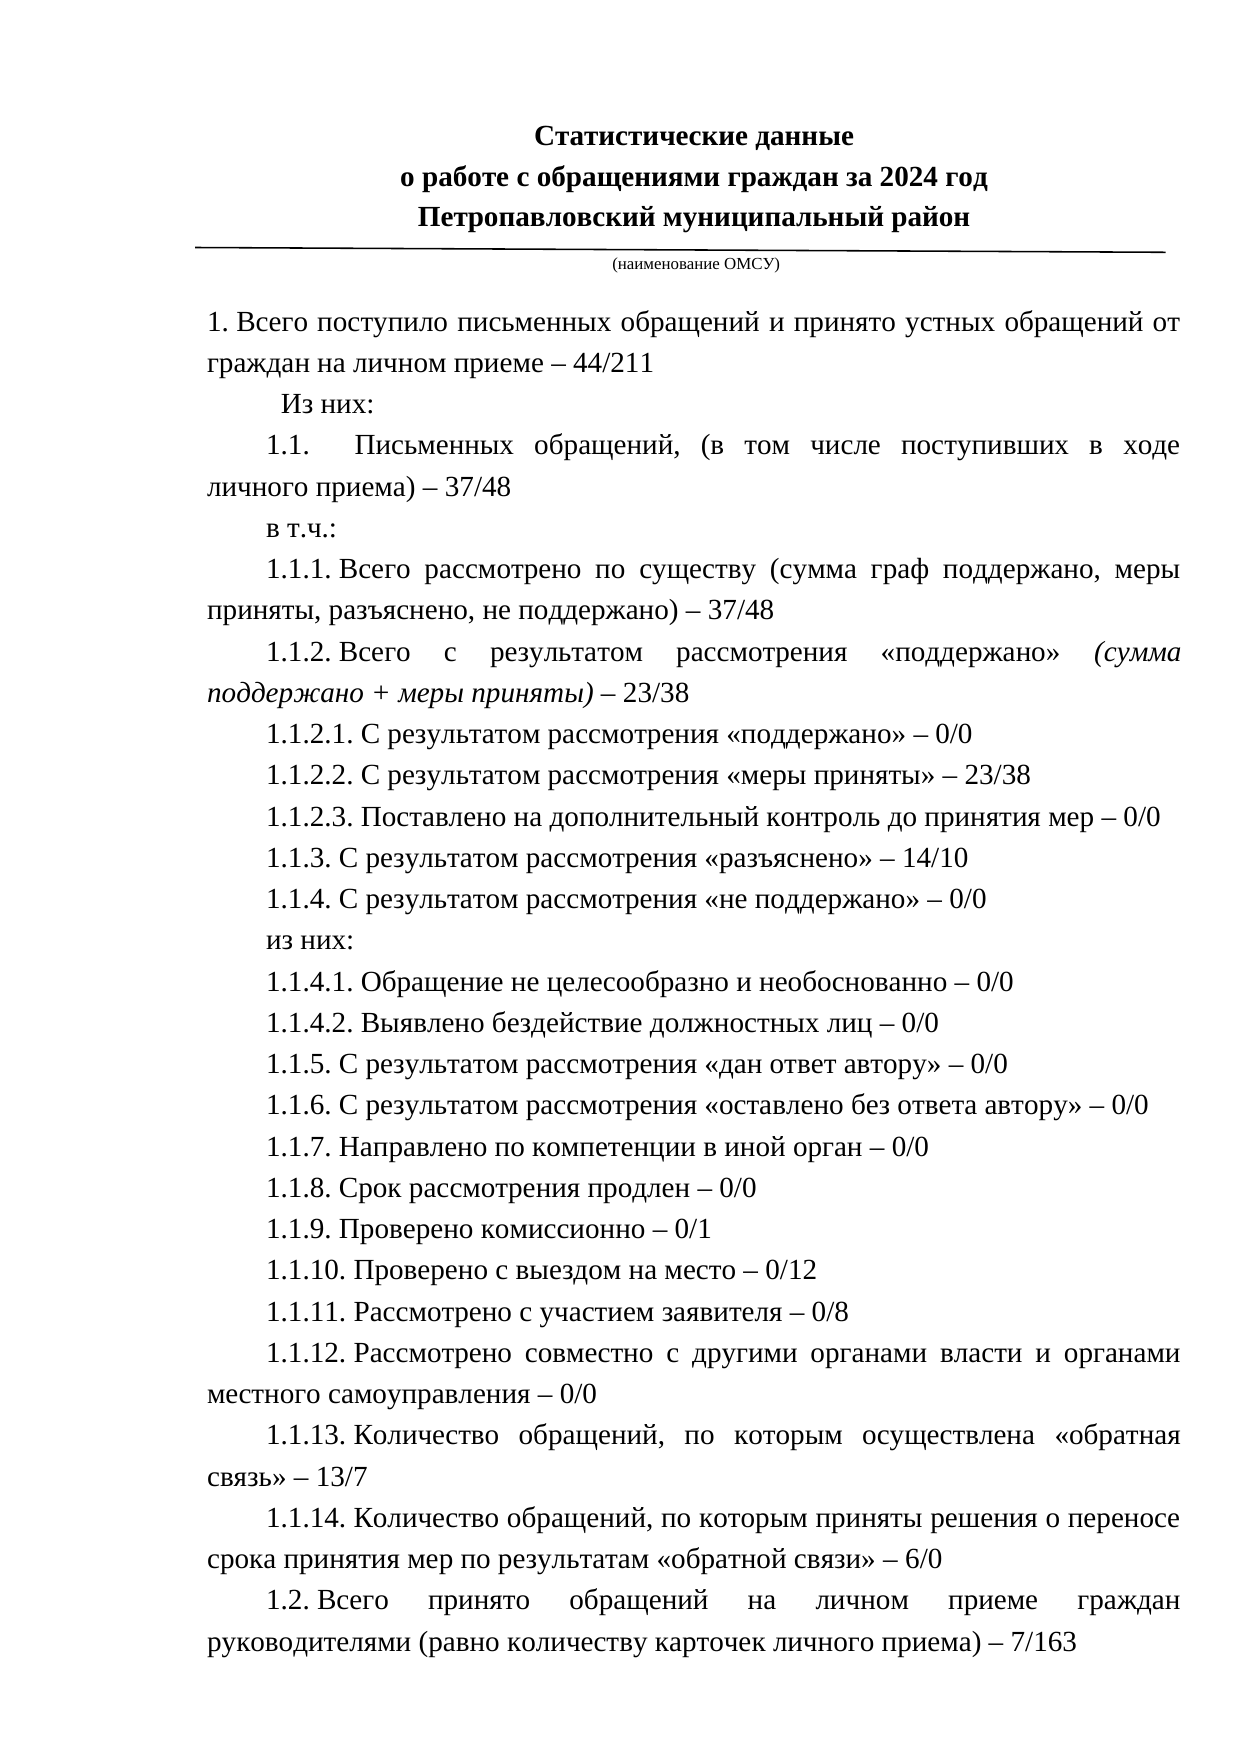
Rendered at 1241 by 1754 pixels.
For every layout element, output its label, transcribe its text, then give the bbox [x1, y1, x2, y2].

text 1.1.4.1. Обращение не целесообразно и необоснованно – 0/0 [207, 964, 1181, 997]
text 1.1.13. Количество обращений, по которым осуществлена «обратная связь» – 13/7 [207, 1417, 1181, 1492]
text 1.1.9. Проверено комиссионно – 0/1 [207, 1211, 1181, 1245]
text 1.1.1. Всего рассмотрено по существу (сумма граф поддержано, меры приняты, разъяснено, не поддержано) – 37/48 [207, 551, 1181, 626]
text Статистические данные [207, 118, 1181, 152]
text 1.1.4. С результатом рассмотрения «не поддержано» – 0/0 [207, 881, 1181, 915]
text 1.1.11. Рассмотрено с участием заявителя – 0/8 [207, 1294, 1181, 1327]
text 1.1.8. Срок рассмотрения продлен – 0/0 [207, 1170, 1181, 1203]
text 1.1.2.2. С результатом рассмотрения «меры приняты» – 23/38 [207, 757, 1181, 791]
text 1.1.12. Рассмотрено совместно с другими органами власти и органами местного самоуправления – 0/0 [207, 1335, 1181, 1410]
text в т.ч.: [207, 510, 1181, 543]
text 1.1.14. Количество обращений, по которым приняты решения о переносе срока принятия мер по результатам «обратной связи» – 6/0 [207, 1500, 1181, 1575]
text Петропавловский муниципальный район [207, 199, 1181, 233]
text 1.1.10. Проверено с выездом на место – 0/12 [207, 1252, 1181, 1286]
text 1. Всего поступило письменных обращений и принято устных обращений от граждан на личном приеме – 44/211 [207, 304, 1181, 378]
text 1.1.5. С результатом рассмотрения «дан ответ автору» – 0/0 [207, 1046, 1181, 1080]
text 1.1.4.2. Выявлено бездействие должностных лиц – 0/0 [207, 1005, 1181, 1038]
text Из них: [207, 386, 1181, 420]
text 1.1.2.3. Поставлено на дополнительный контроль до принятия мер – 0/0 [207, 799, 1181, 832]
text 1.1.2.1. С результатом рассмотрения «поддержано» – 0/0 [207, 716, 1181, 750]
text 1.1.2. Всего с результатом рассмотрения «поддержано» (сумма поддержано + меры приняты) – 23/38 [207, 634, 1181, 708]
text о работе с обращениями граждан за 2024 год [207, 159, 1181, 192]
text 1.1.7. Направлено по компетенции в иной орган – 0/0 [207, 1129, 1181, 1162]
text (наименование ОМСУ) [207, 240, 1181, 273]
text 1.1.3. С результатом рассмотрения «разъяснено» – 14/10 [207, 840, 1181, 873]
text из них: [207, 922, 1181, 956]
text 1.2. Всего принято обращений на личном приеме граждан руководителями (равно количеству карточек личного приема) – 7/163 [207, 1582, 1181, 1657]
list Письменных обращений, (в том числе поступивших в ходе личного приема) – 37/48 [207, 427, 1181, 502]
text 1.1.6. С результатом рассмотрения «оставлено без ответа автору» – 0/0 [207, 1087, 1181, 1121]
